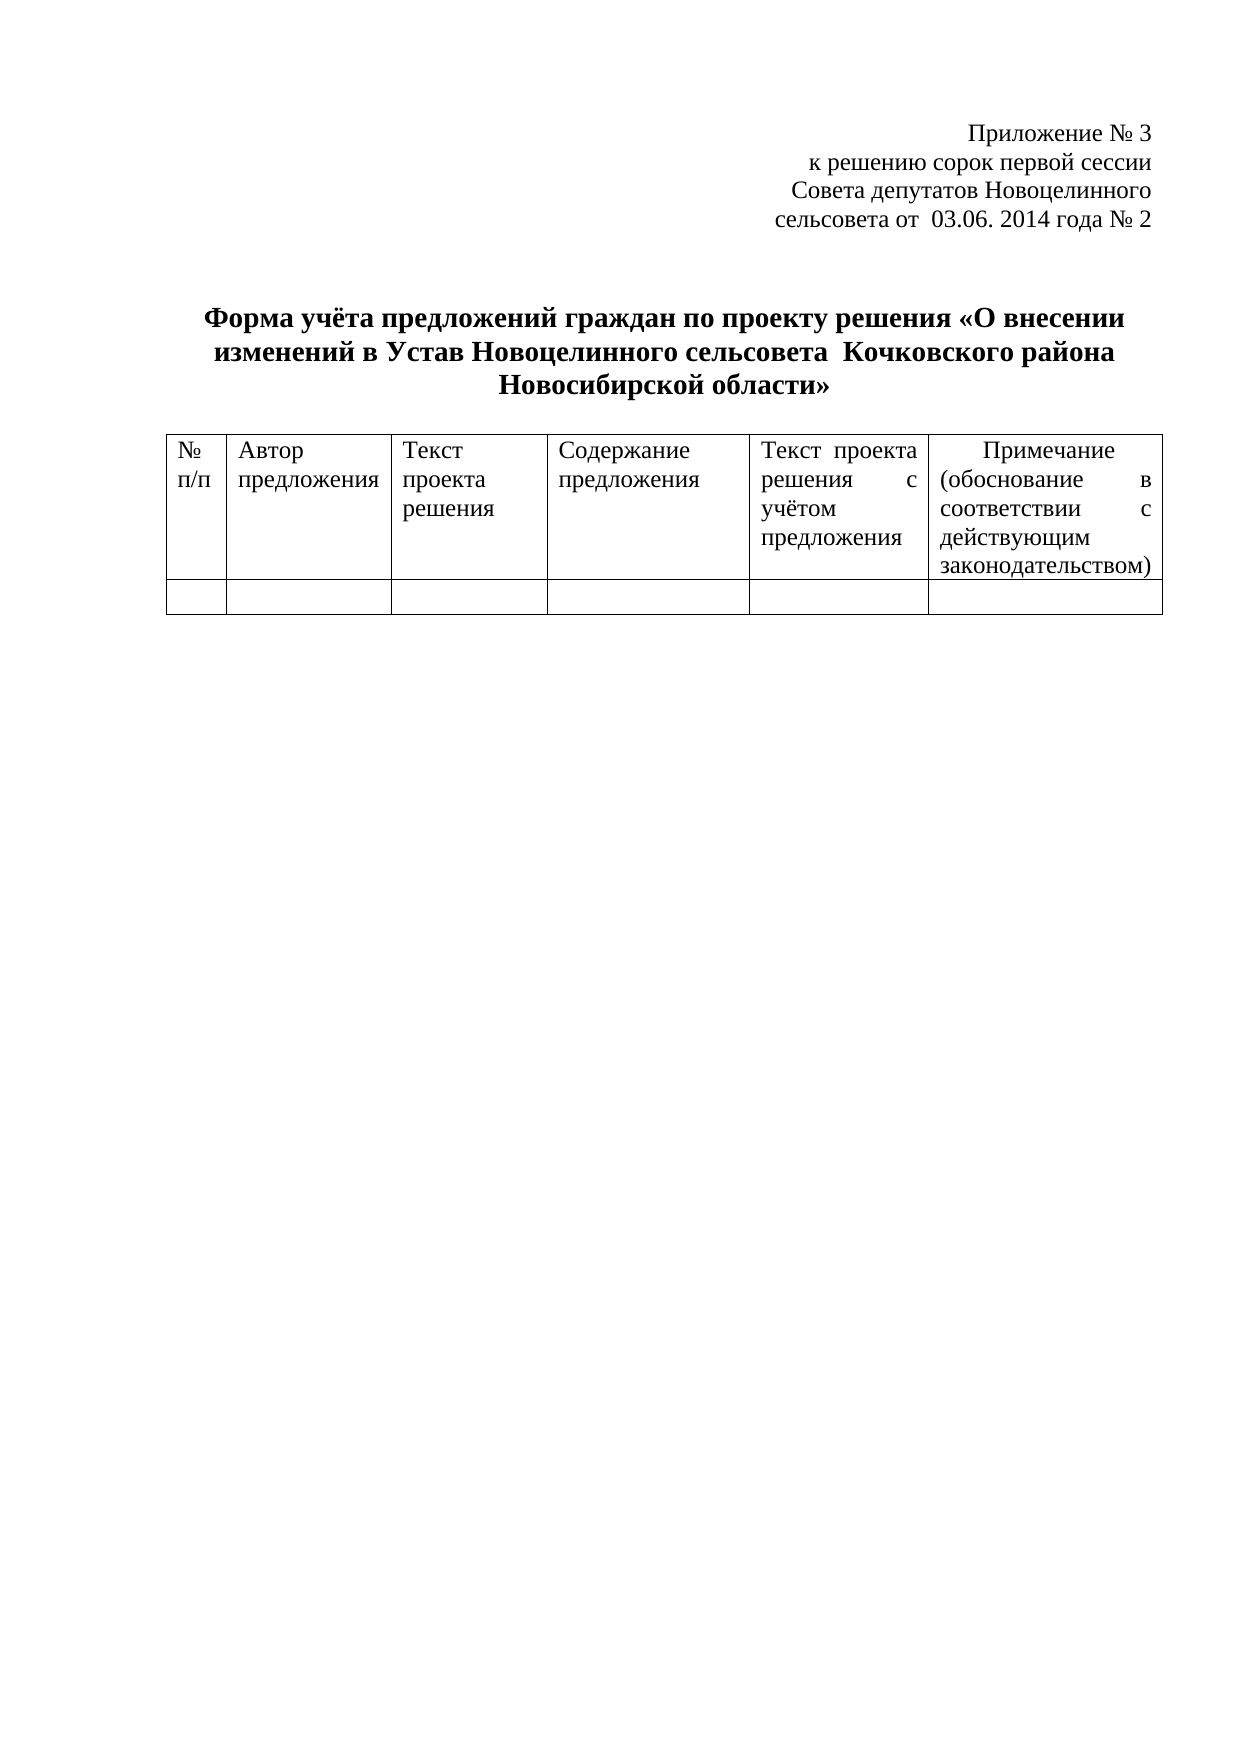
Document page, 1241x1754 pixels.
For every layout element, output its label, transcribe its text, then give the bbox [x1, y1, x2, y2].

subtitle Приложение № 3 [177, 118, 1152, 147]
table_cell [392, 580, 547, 614]
text Совета депутатов Новоцелинного [177, 176, 1152, 204]
table_header № п/п [167, 435, 226, 579]
table_header Текст проекта решения [392, 435, 547, 579]
text к решению сорок первой сессии [177, 147, 1152, 176]
table_cell [227, 580, 391, 614]
text Форма учёта предложений граждан по проекту решения «О внесении изменений в Устав Новоцелинного сельсовета Кочковского района Новосибирской области» [177, 300, 1152, 401]
table_cell [929, 580, 1162, 614]
table_cell [548, 580, 749, 614]
table_cell [750, 580, 928, 614]
table_header Примечание (обоснование в соответствии с действующим законодательством) [929, 435, 1162, 579]
subtitle сельсовета от 03.06. 2014 года № 2 [177, 204, 1152, 233]
table_header Автор предложения [227, 435, 391, 579]
table_cell [167, 580, 226, 614]
table_header Текст проекта решения с учётом предложения [750, 435, 928, 579]
table_header Содержание предложения [548, 435, 749, 579]
